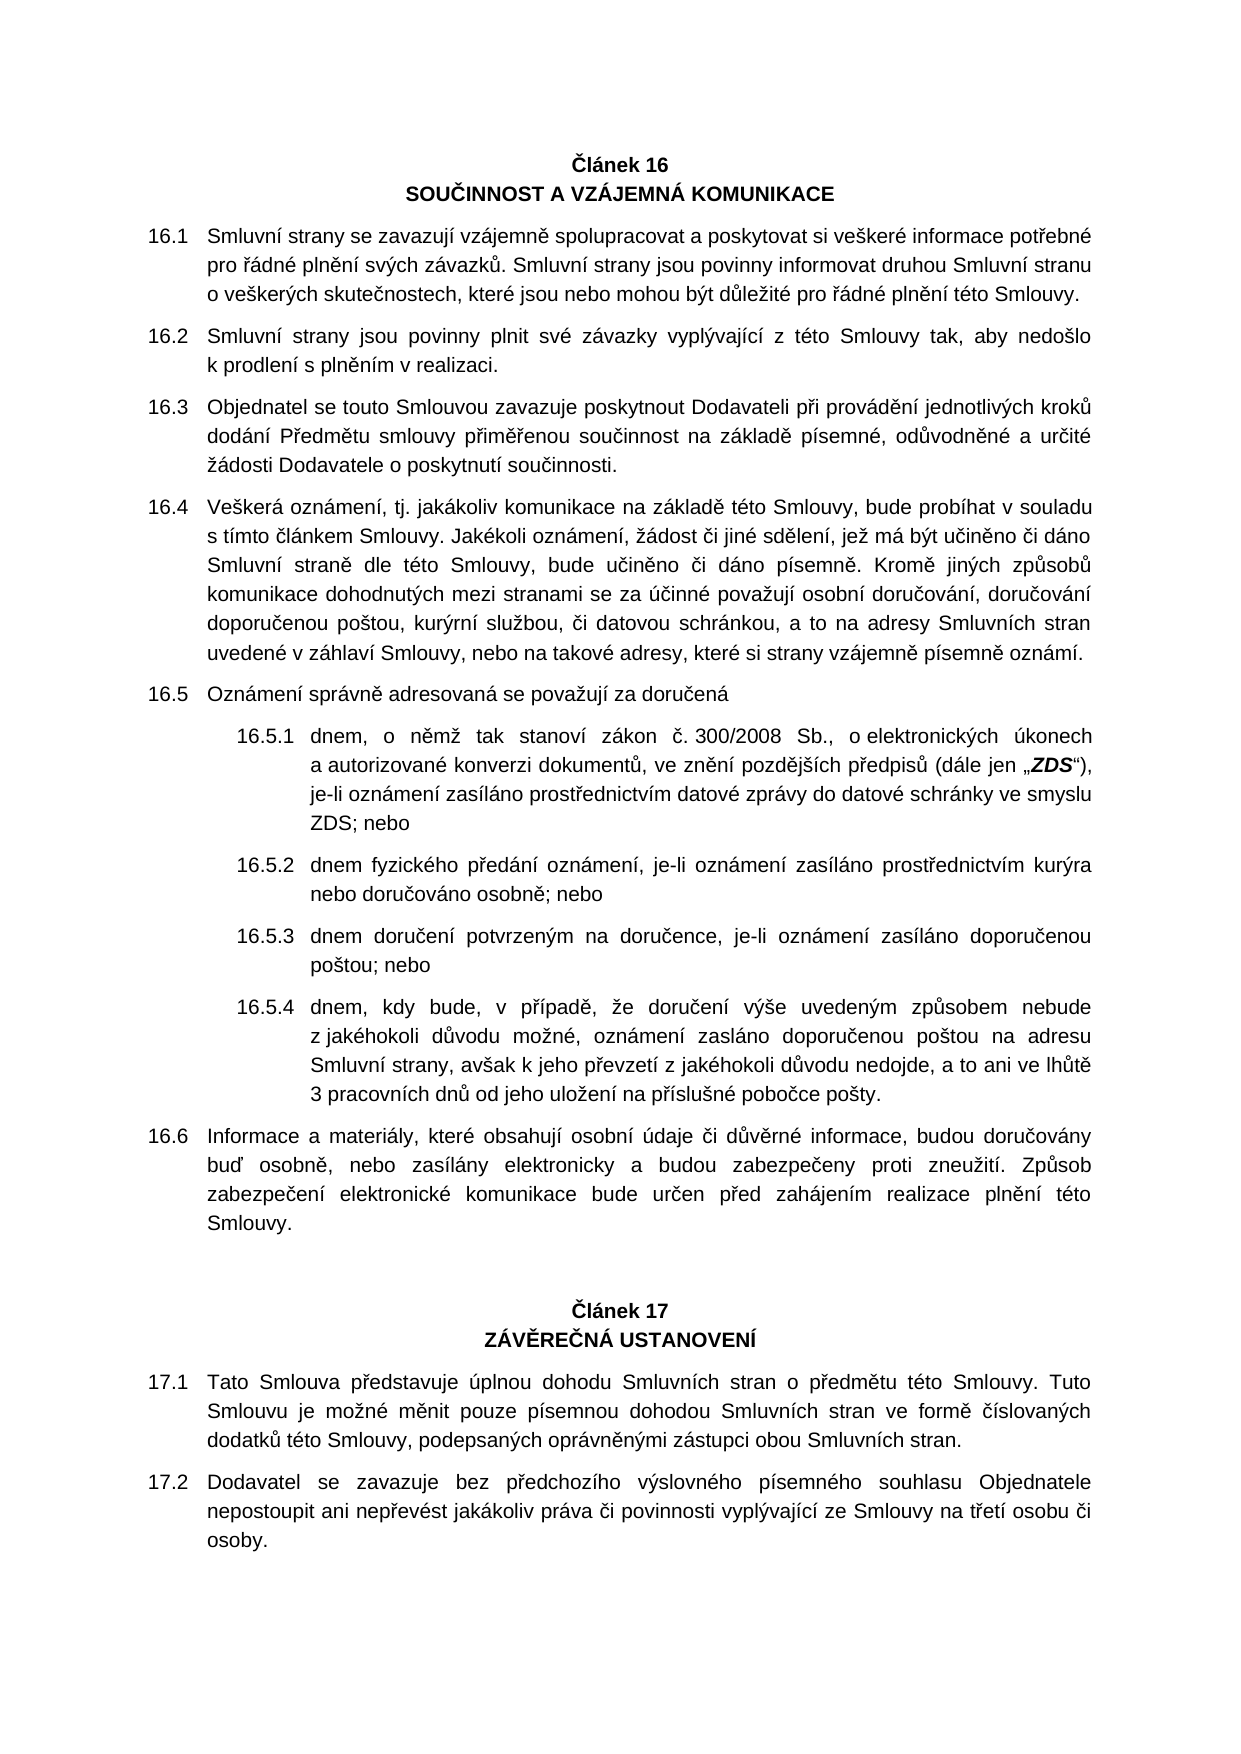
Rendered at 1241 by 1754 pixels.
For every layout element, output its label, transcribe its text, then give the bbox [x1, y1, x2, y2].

subtitle ZÁVĚREČNÁ USTANOVENÍ [148, 1323, 1092, 1352]
list dnem, kdy bude, v případě, že doručení výše uvedeným způsobem nebude z jakéhokoli důvodu možné, oznámení zasláno doporučenou poštou na adresu Smluvní strany, avšak k jeho převzetí z jakéhokoli důvodu nedojde, a to ani ve lhůtě 3 pracovních dnů od jeho uložení na příslušné pobočce pošty. [236, 989, 1092, 1106]
list Smluvní strany jsou povinny plnit své závazky vyplývající z této Smlouvy tak, aby nedošlo k prodlení s plněním v realizaci. [148, 318, 1092, 377]
list Objednatel se touto Smlouvou zavazuje poskytnout Dodavateli při provádění jednotlivých kroků dodání Předmětu smlouvy přiměřenou součinnost na základě písemné, odůvodněné a určité žádosti Dodavatele o poskytnutí součinnosti. [148, 389, 1092, 477]
subtitle SOUČINNOST A VZÁJEMNÁ KOMUNIKACE [148, 177, 1092, 206]
list dnem doručení potvrzeným na doručence, je-li oznámení zasíláno doporučenou poštou; nebo [236, 918, 1092, 977]
list dnem, o němž tak stanoví zákon č. 300/2008 Sb., o elektronických úkonech a autorizované konverzi dokumentů, ve znění pozdějších předpisů (dále jen „ZDS“), je-li oznámení zasíláno prostřednictvím datové zprávy do datové schránky ve smyslu ZDS; nebo [236, 718, 1092, 835]
list Informace a materiály, které obsahují osobní údaje či důvěrné informace, budou doručovány buď osobně, nebo zasílány elektronicky a budou zabezpečeny proti zneužití. Způsob zabezpečení elektronické komunikace bude určen před zahájením realizace plnění této Smlouvy. [148, 1118, 1092, 1235]
list Tato Smlouva představuje úplnou dohodu Smluvních stran o předmětu této Smlouvy. Tuto Smlouvu je možné měnit pouze písemnou dohodou Smluvních stran ve formě číslovaných dodatků této Smlouvy, podepsaných oprávněnými zástupci obou Smluvních stran. [148, 1364, 1092, 1452]
list Dodavatel se zavazuje bez předchozího výslovného písemného souhlasu Objednatele nepostoupit ani nepřevést jakákoliv práva či povinnosti vyplývající ze Smlouvy na třetí osobu či osoby. [148, 1464, 1092, 1552]
list Smluvní strany se zavazují vzájemně spolupracovat a poskytovat si veškeré informace potřebné pro řádné plnění svých závazků. Smluvní strany jsou povinny informovat druhou Smluvní stranu o veškerých skutečnostech, které jsou nebo mohou být důležité pro řádné plnění této Smlouvy. [148, 218, 1092, 306]
list Veškerá oznámení, tj. jakákoliv komunikace na základě této Smlouvy, bude probíhat v souladu s tímto článkem Smlouvy. Jakékoli oznámení, žádost či jiné sdělení, jež má být učiněno či dáno Smluvní straně dle této Smlouvy, bude učiněno či dáno písemně. Kromě jiných způsobů komunikace dohodnutých mezi stranami se za účinné považují osobní doručování, doručování doporučenou poštou, kurýrní službou, či datovou schránkou, a to na adresy Smluvních stran uvedené v záhlaví Smlouvy, nebo na takové adresy, které si strany vzájemně písemně oznámí. [148, 489, 1092, 664]
list Oznámení správně adresovaná se považují za doručená [148, 677, 1092, 706]
subtitle Článek 16 [148, 148, 1092, 177]
list dnem fyzického předání oznámení, je-li oznámení zasíláno prostřednictvím kurýra nebo doručováno osobně; nebo [236, 848, 1092, 906]
subtitle Článek 17 [148, 1293, 1092, 1323]
